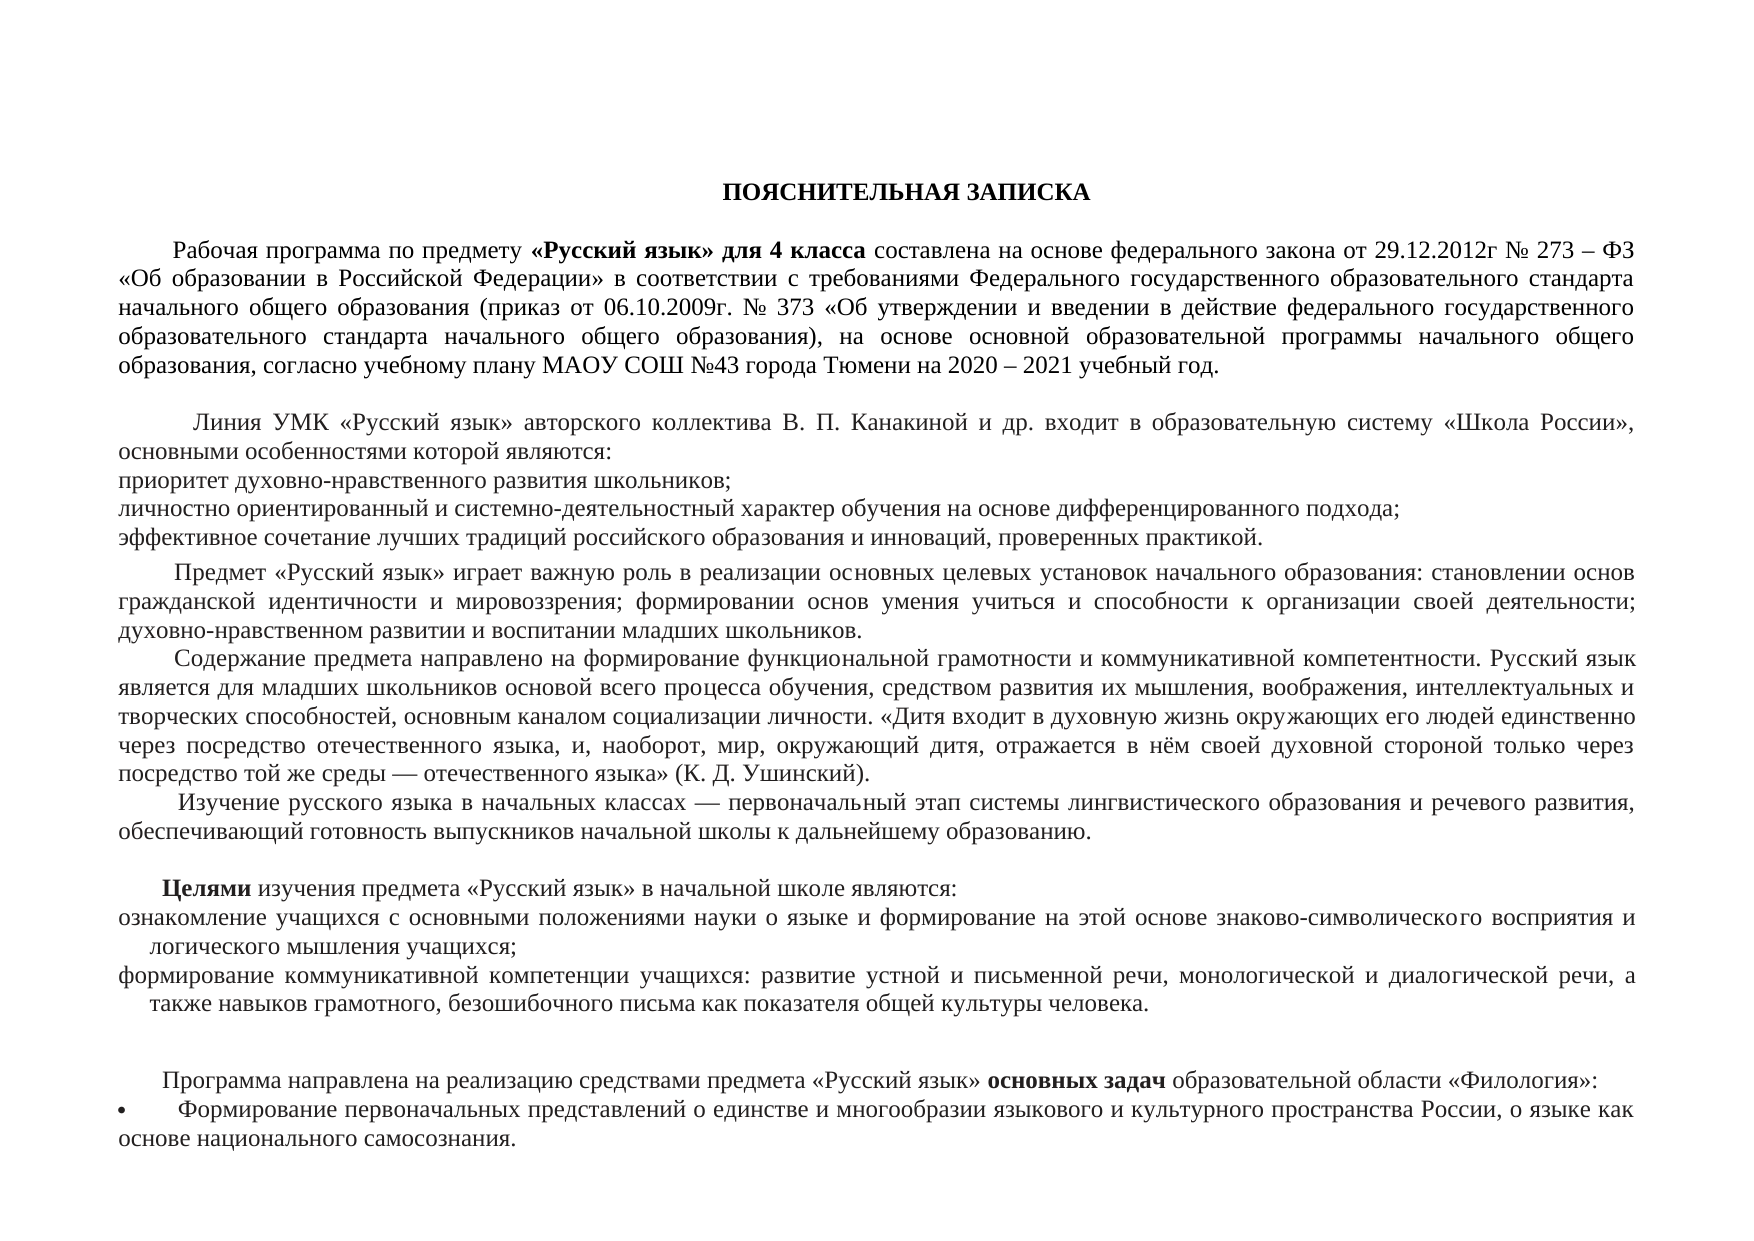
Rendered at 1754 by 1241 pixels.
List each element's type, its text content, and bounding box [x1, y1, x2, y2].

text Предмет «Русский язык» играет важную роль в реализации основных целевых установок начального образования: становлении основ гражданской идентичности и мировоззрения; формировании основ умения учиться и способности к организации своей деятельности; духовно-нравственном развитии и воспитании младших школьников. [118, 557, 1636, 643]
text ПОЯСНИТЕЛЬНАЯ ЗАПИСКА [118, 177, 1636, 206]
text Программа направлена на реализацию средствами предмета «Русский язык» основных задач образовательной области «Филология»: [118, 1065, 1636, 1094]
text Изучение русского языка в начальных классах — первоначальный этап системы лингвистического образования и речевого развития, обеспечивающий готовность выпускников начальной школы к дальнейшему образованию. [118, 787, 1636, 845]
text Содержание предмета направлено на формирование функциональной грамотности и коммуникативной компетентности. Русский язык является для младших школьников основой всего процесса обучения, средством развития их мышления, воображения, интеллектуальных и творческих способностей, основным каналом социализации личности. «Дитя входит в духовную жизнь окружающих его людей единственно через посредство отечественного языка, и, наоборот, мир, окружающий дитя, отражается в нём своей духовной стороной только через посредство той же среды — отечественного языка» (К. Д. Ушинский). [118, 643, 1636, 787]
text формирование коммуникативной компетенции учащихся: развитие устной и письменной речи, монологической и диалогической речи, а также навыков грамотного, безошибочного письма как показателя общей культуры человека. [118, 960, 1636, 1017]
text приоритет духовно-нравственного развития школьников; [118, 465, 1636, 493]
text эффективное сочетание лучших традиций российского образования и инноваций, проверенных практикой. [118, 522, 1636, 551]
list Формирование первоначальных представлений о единстве и многообразии языкового и культурного пространства России, о языке как основе национального самосознания. [118, 1094, 1636, 1151]
text Рабочая программа по предмету «Русский язык» для 4 класса составлена на основе федерального закона от 29.12.2012г № 273 – ФЗ «Об образовании в Российской Федерации» в соответствии с требованиями Федерального государственного образовательного стандарта начального общего образования (приказ от 06.10.2009г. № 373 «Об утверждении и введении в действие федерального государственного образовательного стандарта начального общего образования), на основе основной образовательной программы начального общего образования, согласно учебному плану МАОУ СОШ №43 города Тюмени на 2020 – 2021 учебный год. [118, 235, 1636, 378]
text Линия УМК «Русский язык» авторского коллектива В. П. Канакиной и др. входит в образовательную систему «Школа России», основными особенностями которой являются: [118, 407, 1636, 465]
text личностно ориентированный и системно-деятельностный характер обучения на основе дифференцированного подхода; [118, 493, 1636, 522]
text Целями изучения предмета «Русский язык» в начальной школе являются: [118, 873, 1636, 902]
text ознакомление учащихся с основными положениями науки о языке и формирование на этой основе знаково-символического восприятия и логического мышления учащихся; [118, 902, 1636, 960]
